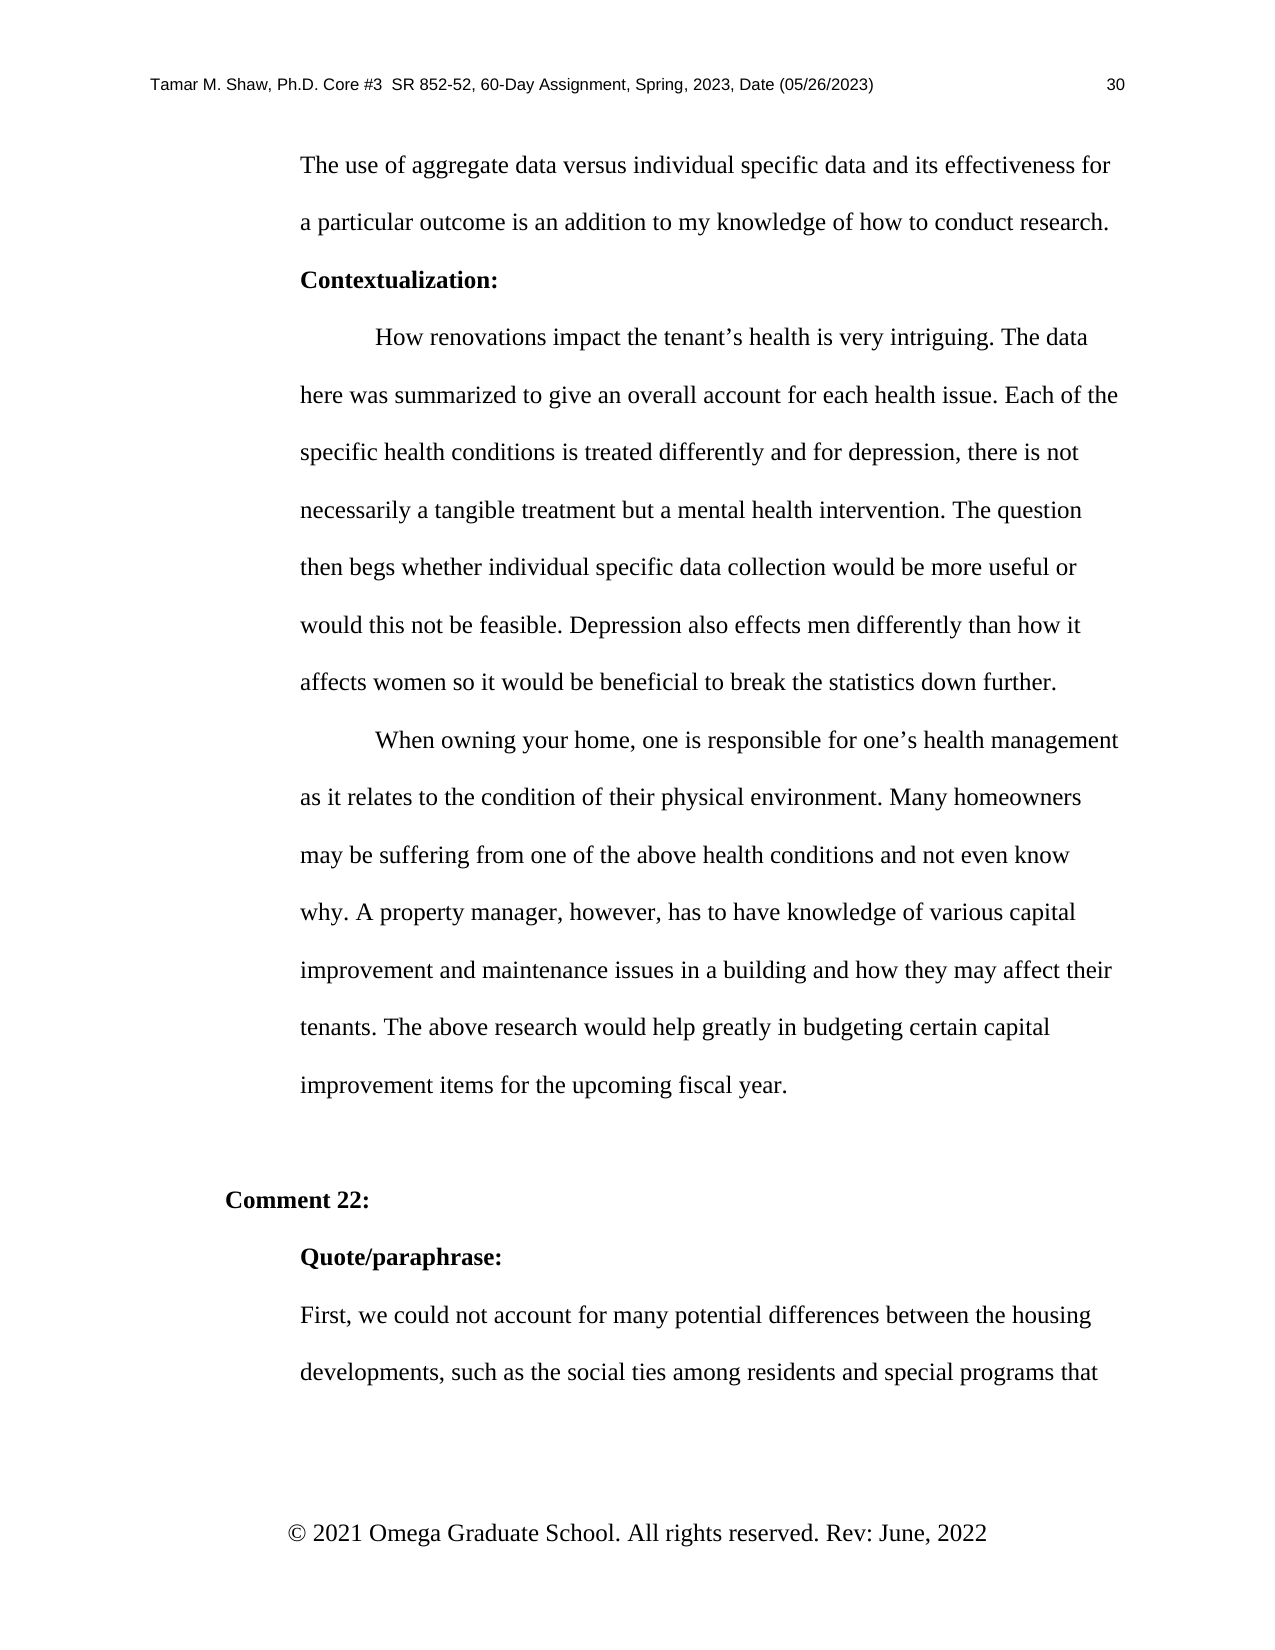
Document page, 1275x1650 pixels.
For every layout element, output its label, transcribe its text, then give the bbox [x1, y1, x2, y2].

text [300, 1300, 1125, 1386]
text Quote/paraphrase: [225, 1242, 1125, 1271]
text Comment 22: [150, 1185, 1125, 1214]
text Contextualization: [225, 265, 1125, 294]
text When owning your home, one is responsible for one’s health management as it relates to the condition of their physical environment. Many homeowners may be suffering from one of the above health conditions and not even know why. A property manager, however, has to have knowledge of various capital improvement and maintenance issues in a building and how they may affect their tenants. The above research would help greatly in budgeting certain capital improvement items for the upcoming fiscal year. [300, 725, 1125, 1099]
text The use of aggregate data versus individual specific data and its effectiveness for a particular outcome is an addition to my knowledge of how to conduct research. [300, 150, 1125, 236]
text How renovations impact the tenant’s health is very intriguing. The data here was summarized to give an overall account for each health issue. Each of the specific health conditions is treated differently and for depression, there is not necessarily a tangible treatment but a mental health intervention. The question then begs whether individual specific data collection would be more useful or would this not be feasible. Depression also effects men differently than how it affects women so it would be beneficial to break the statistics down further. [300, 322, 1125, 696]
